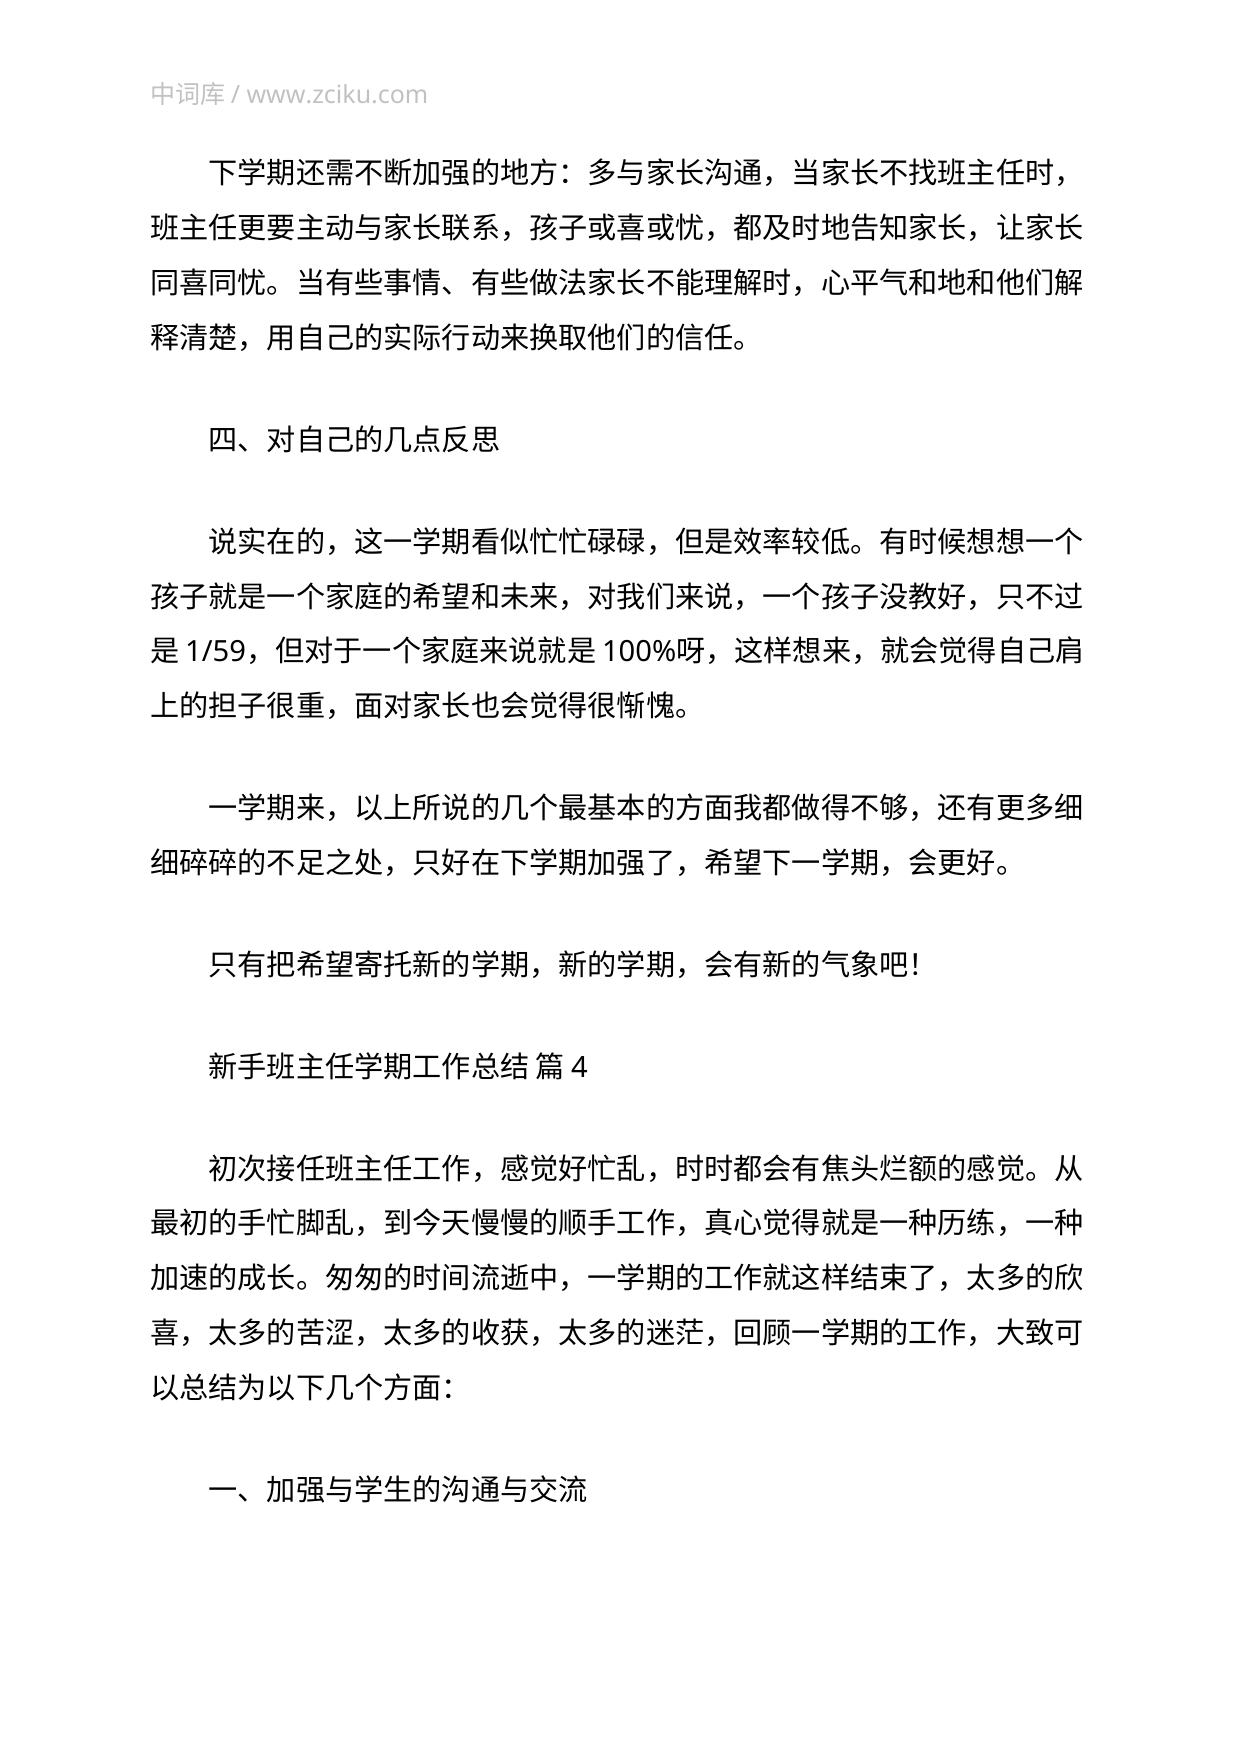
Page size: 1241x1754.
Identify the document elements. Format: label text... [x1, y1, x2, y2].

text 一学期来，以上所说的几个最基本的方面我都做得不够，还有更多细细碎碎的不足之处，只好在下学期加强了，希望下一学期，会更好。 [150, 785, 1090, 882]
text 说实在的，这一学期看似忙忙碌碌，但是效率较低。有时候想想一个孩子就是一个家庭的希望和未来，对我们来说，一个孩子没教好，只不过是1/59，但对于一个家庭来说就是100%呀，这样想来，就会觉得自己肩上的担子很重，面对家长也会觉得很惭愧。 [150, 518, 1090, 725]
text 只有把希望寄托新的学期，新的学期，会有新的气象吧！ [150, 941, 1090, 984]
text 一、加强与学生的沟通与交流 [150, 1467, 1090, 1509]
text 初次接任班主任工作，感觉好忙乱，时时都会有焦头烂额的感觉。从最初的手忙脚乱，到今天慢慢的顺手工作，真心觉得就是一种历练，一种加速的成长。匆匆的时间流逝中，一学期的工作就这样结束了，太多的欣喜，太多的苦涩，太多的收获，太多的迷茫，回顾一学期的工作，大致可以总结为以下几个方面： [150, 1145, 1090, 1407]
text 新手班主任学期工作总结 篇4 [150, 1043, 1090, 1086]
text 四、对自己的几点反思 [150, 416, 1090, 459]
text 下学期还需不断加强的地方：多与家长沟通，当家长不找班主任时，班主任更要主动与家长联系，孩子或喜或忧，都及时地告知家长，让家长同喜同忧。当有些事情、有些做法家长不能理解时，心平气和地和他们解释清楚，用自己的实际行动来换取他们的信任。 [150, 150, 1090, 357]
